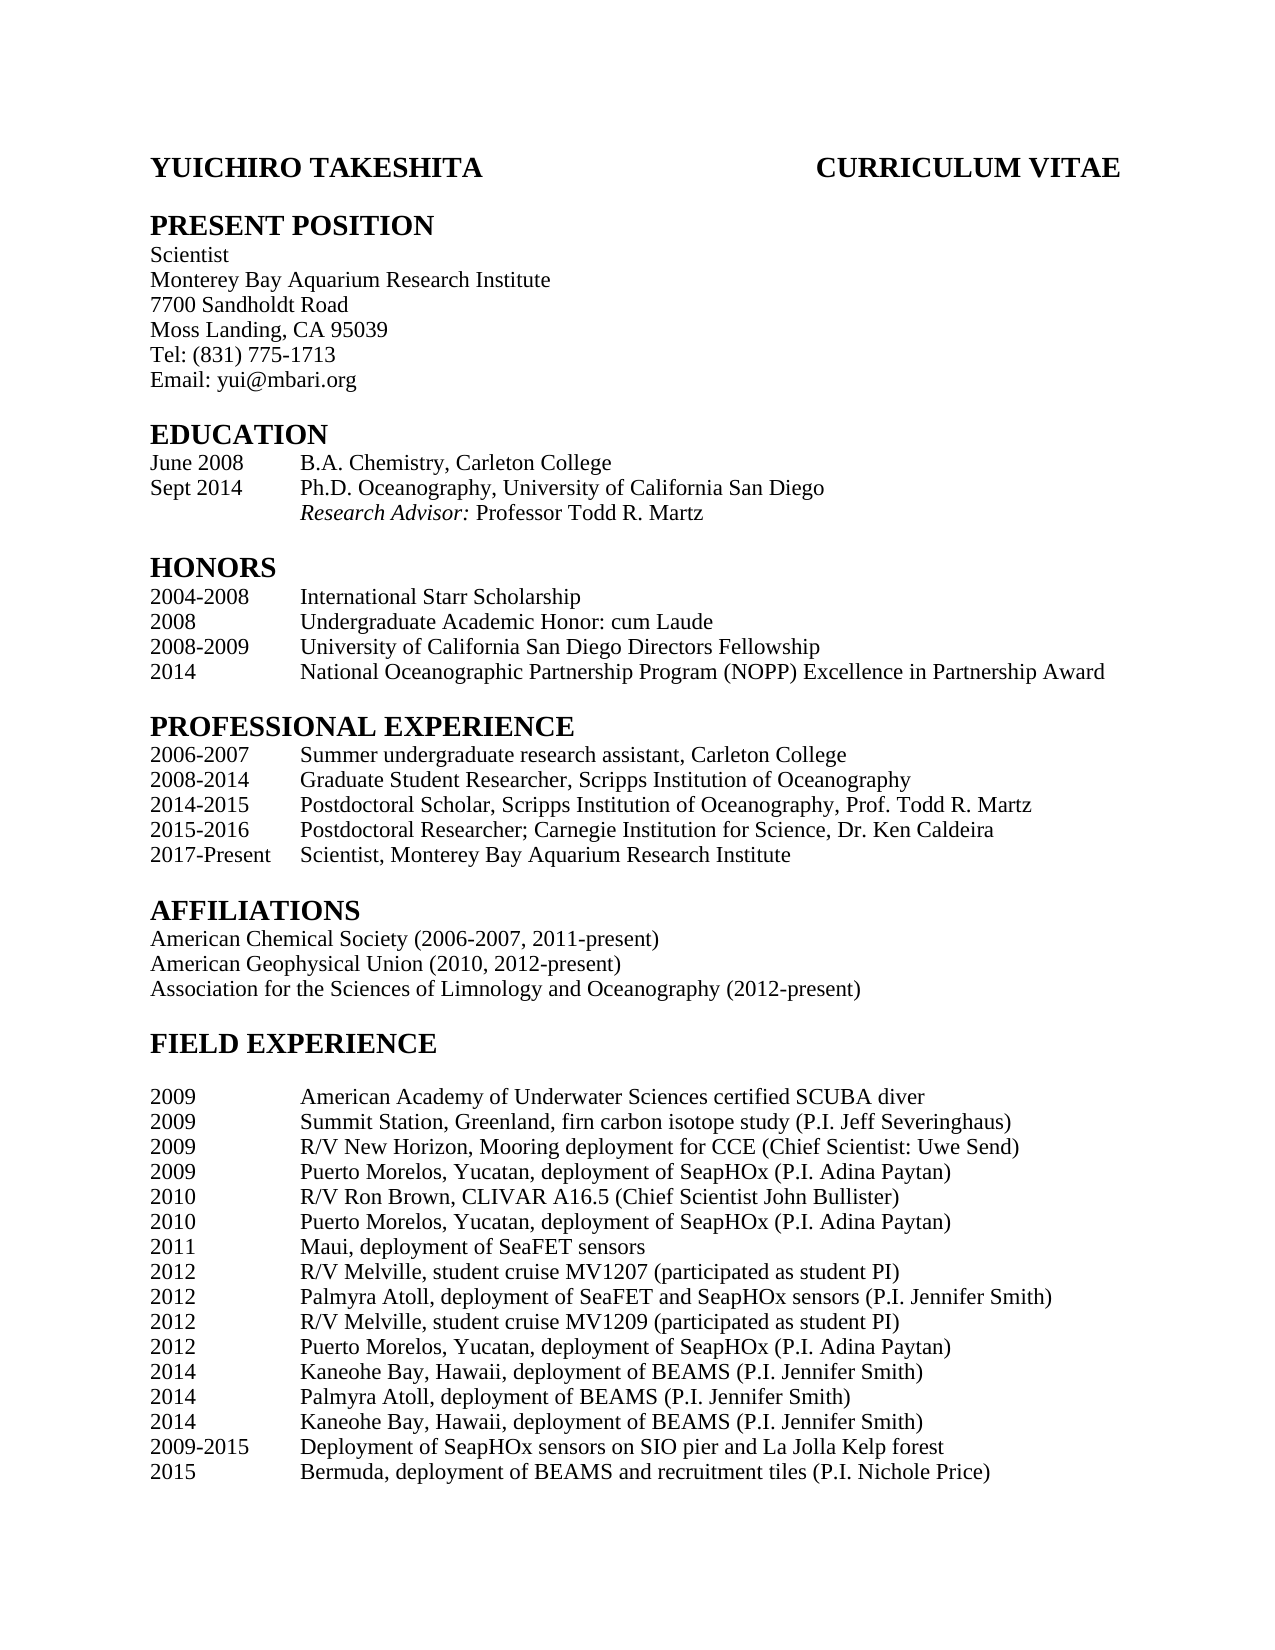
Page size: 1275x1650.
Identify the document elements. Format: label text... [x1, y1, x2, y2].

text 2012 R/V Melville, student cruise MV1207 (participated as student PI) [150, 1260, 1125, 1285]
subtitle Field Experience [150, 1026, 1125, 1060]
text 2008-2009 University of California San Diego Directors Fellowship [150, 634, 1125, 659]
text 2014 Palmyra Atoll, deployment of BEAMS (P.I. Jennifer Smith) [150, 1385, 1125, 1410]
text 2014 Kaneohe Bay, Hawaii, deployment of BEAMS (P.I. Jennifer Smith) [150, 1410, 1125, 1435]
text Research Advisor: Professor Todd R. Martz [150, 501, 1125, 526]
text Association for the Sciences of Limnology and Oceanography (2012-present) [150, 976, 1125, 1001]
text 2017-Present Scientist, Monterey Bay Aquarium Research Institute [150, 843, 1125, 868]
subtitle HONORS [150, 551, 1125, 584]
subtitle Yuichiro Takeshita Curriculum Vitae [150, 150, 1125, 183]
text 2009 Summit Station, Greenland, firn carbon isotope study (P.I. Jeff Severinghaus) [150, 1110, 1125, 1135]
text Sept 2014 Ph.D. Oceanography, University of California San Diego [150, 476, 1125, 501]
text American Geophysical Union (2010, 2012-present) [150, 951, 1125, 976]
text 2009 R/V New Horizon, Mooring deployment for CCE (Chief Scientist: Uwe Send) [150, 1135, 1125, 1160]
text 2009 American Academy of Underwater Sciences certified SCUBA diver [150, 1085, 1125, 1110]
text 2012 Palmyra Atoll, deployment of SeaFET and SeapHOx sensors (P.I. Jennifer Smith) [150, 1285, 1125, 1310]
text 2010 R/V Ron Brown, CLIVAR A16.5 (Chief Scientist John Bullister) [150, 1185, 1125, 1210]
text 2004-2008 International Starr Scholarship [150, 584, 1125, 609]
text 2009-2015 Deployment of SeapHOx sensors on SIO pier and La Jolla Kelp forest [150, 1435, 1125, 1460]
subtitle PROFESSIONAL EXPERIENCE [150, 709, 1125, 743]
text 2014 Kaneohe Bay, Hawaii, deployment of BEAMS (P.I. Jennifer Smith) [150, 1360, 1125, 1385]
subtitle AFFILIATIONS [150, 893, 1125, 926]
text 2011 Maui, deployment of SeaFET sensors [150, 1235, 1125, 1260]
text 2009 Puerto Morelos, Yucatan, deployment of SeapHOx (P.I. Adina Paytan) [150, 1160, 1125, 1185]
text 2008-2014 Graduate Student Researcher, Scripps Institution of Oceanography [150, 768, 1125, 793]
text American Chemical Society (2006-2007, 2011-present) [150, 926, 1125, 951]
text 2012 Puerto Morelos, Yucatan, deployment of SeapHOx (P.I. Adina Paytan) [150, 1335, 1125, 1360]
text 2015 Bermuda, deployment of BEAMS and recruitment tiles (P.I. Nichole Price) [150, 1460, 1125, 1485]
text Scientist [150, 242, 1125, 267]
text 2008 Undergraduate Academic Honor: cum Laude [150, 609, 1125, 634]
text Tel: (831) 775-1713 [150, 342, 1125, 367]
text June 2008 B.A. Chemistry, Carleton College [150, 451, 1125, 476]
subtitle EDUCATION [150, 417, 1125, 451]
text 2012 R/V Melville, student cruise MV1209 (participated as student PI) [150, 1310, 1125, 1335]
text 2015-2016 Postdoctoral Researcher; Carnegie Institution for Science, Dr. Ken Caldeira [150, 818, 1125, 843]
text Email: yui@mbari.org [150, 367, 1125, 392]
text 2014-2015 Postdoctoral Scholar, Scripps Institution of Oceanography, Prof. Todd R. Martz [150, 793, 1125, 818]
text 2010 Puerto Morelos, Yucatan, deployment of SeapHOx (P.I. Adina Paytan) [150, 1210, 1125, 1235]
text 7700 Sandholdt Road [150, 292, 1125, 317]
text 2014 National Oceanographic Partnership Program (NOPP) Excellence in Partnership Award [150, 659, 1125, 684]
subtitle Present Position [150, 208, 1125, 242]
text 2006-2007 Summer undergraduate research assistant, Carleton College [150, 743, 1125, 768]
text Monterey Bay Aquarium Research Institute [150, 267, 1125, 292]
text Moss Landing, CA 95039 [150, 317, 1125, 342]
